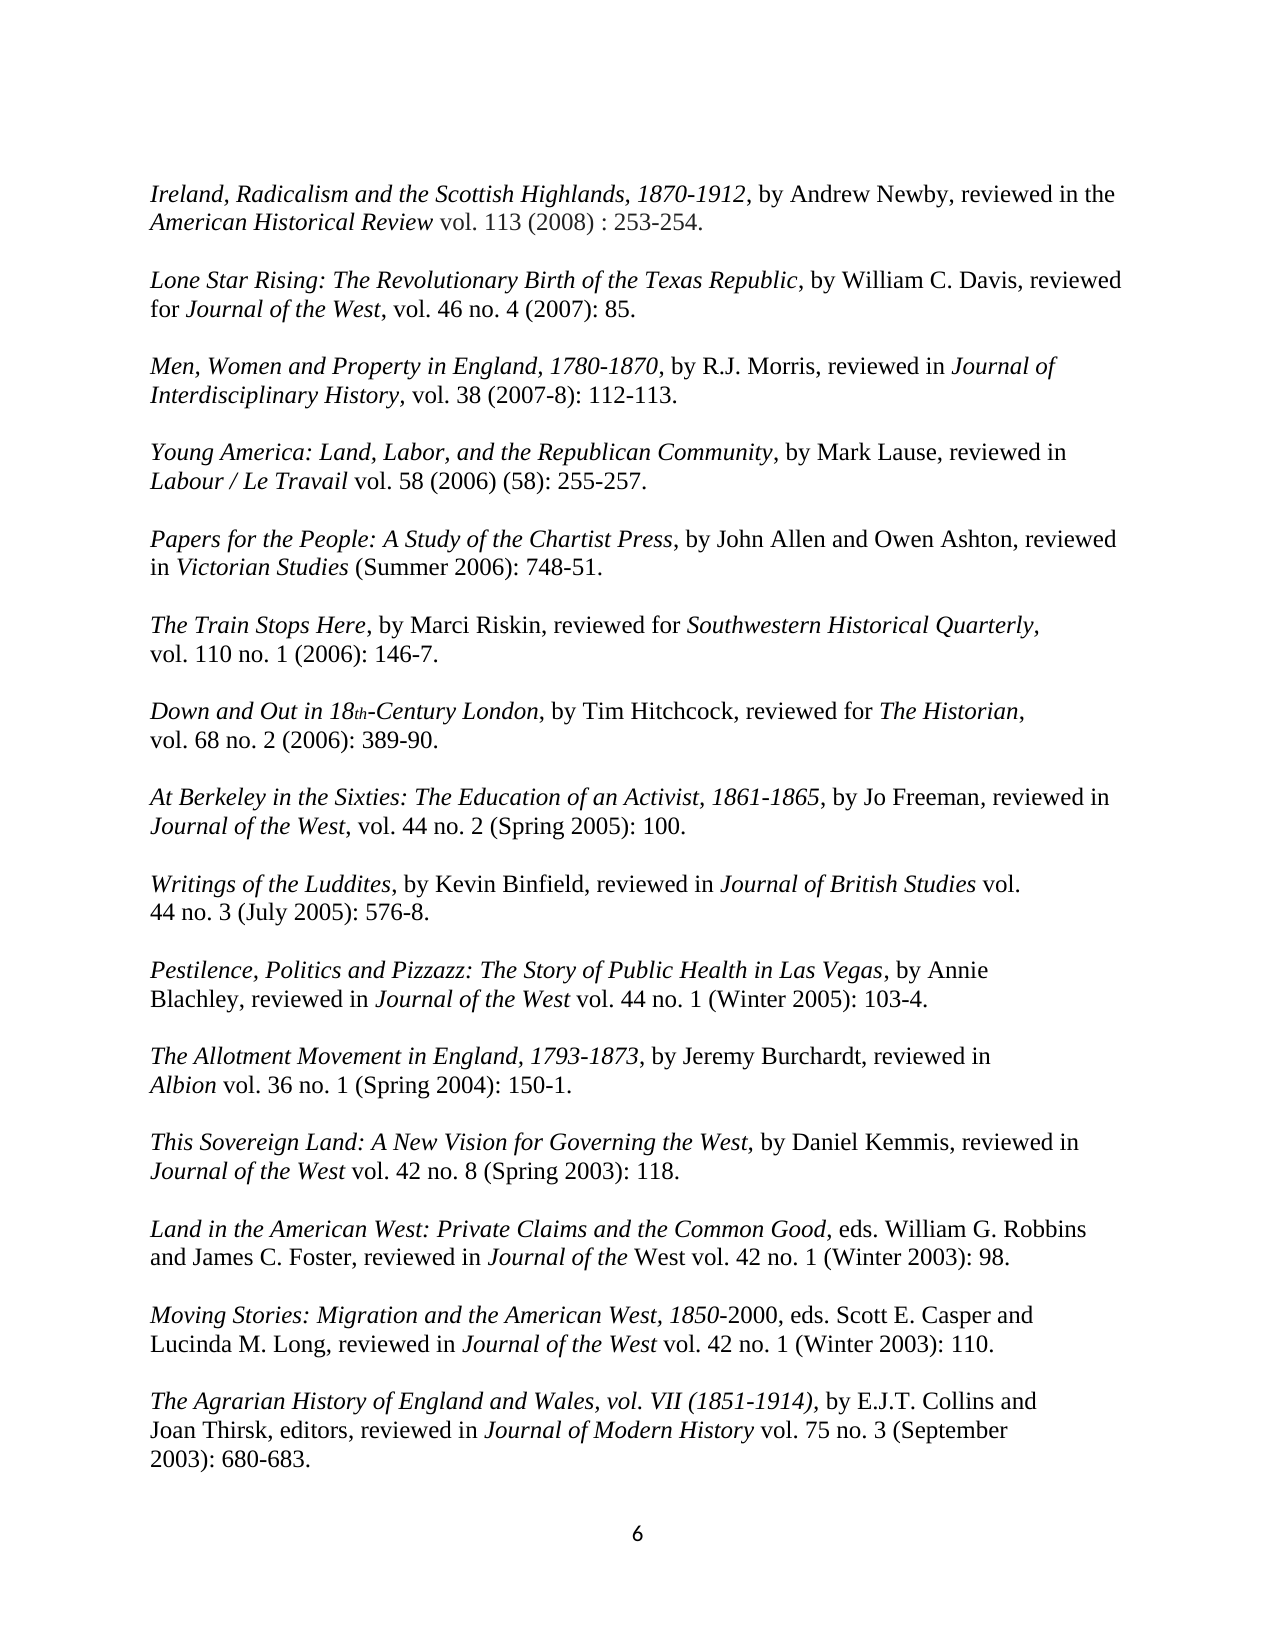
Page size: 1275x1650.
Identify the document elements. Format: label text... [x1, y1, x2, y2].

text Albion vol. 36 no. 1 (Spring 2004): 150-1. [150, 1070, 1125, 1099]
text vol. 68 no. 2 (2006): 389-90. [150, 725, 1125, 754]
text 44 no. 3 (July 2005): 576-8. [150, 897, 1125, 926]
text Lone Star Rising: The Revolutionary Birth of the Texas Republic, by William C. Davis, reviewed for Journal of the West, vol. 46 no. 4 (2007): 85. [150, 265, 1125, 322]
text Ireland, Radicalism and the Scottish Highlands, 1870-1912, by Andrew Newby, reviewed in the American Historical Review vol. 113 (2008) : 253-254. [150, 179, 1125, 236]
text Land in the American West: Private Claims and the Common Good, eds. William G. Robbins and James C. Foster, reviewed in Journal of the West vol. 42 no. 1 (Winter 2003): 98. [150, 1214, 1125, 1271]
text Pestilence, Politics and Pizzazz: The Story of Public Health in Las Vegas, by Annie [150, 955, 1125, 984]
text Blachley, reviewed in Journal of the West vol. 44 no. 1 (Winter 2005): 103-4. [150, 984, 1125, 1012]
text Down and Out in 18th-Century London, by Tim Hitchcock, reviewed for The Historian, [150, 696, 1125, 725]
text This Sovereign Land: A New Vision for Governing the West, by Daniel Kemmis, reviewed in Journal of the West vol. 42 no. 8 (Spring 2003): 118. [150, 1127, 1125, 1185]
text Lucinda M. Long, reviewed in Journal of the West vol. 42 no. 1 (Winter 2003): 110. [150, 1329, 1125, 1357]
text Moving Stories: Migration and the American West, 1850-2000, eds. Scott E. Casper and [150, 1300, 1125, 1329]
text The Train Stops Here, by Marci Riskin, reviewed for Southwestern Historical Quarterly, [150, 610, 1125, 639]
text 2003): 680-683. [150, 1444, 1125, 1472]
text Joan Thirsk, editors, reviewed in Journal of Modern History vol. 75 no. 3 (September [150, 1415, 1125, 1444]
text vol. 110 no. 1 (2006): 146-7. [150, 639, 1125, 667]
text At Berkeley in the Sixties: The Education of an Activist, 1861-1865, by Jo Freeman, reviewed in Journal of the West, vol. 44 no. 2 (Spring 2005): 100. [150, 782, 1125, 840]
text Young America: Land, Labor, and the Republican Community, by Mark Lause, reviewed in Labour / Le Travail vol. 58 (2006) (58): 255-257. [150, 437, 1125, 495]
text The Agrarian History of England and Wales, vol. VII (1851-1914), by E.J.T. Collins and [150, 1386, 1125, 1415]
text The Allotment Movement in England, 1793-1873, by Jeremy Burchardt, reviewed in [150, 1041, 1125, 1070]
text Writings of the Luddites, by Kevin Binfield, reviewed in Journal of British Studies vol. [150, 869, 1125, 897]
text Men, Women and Property in England, 1780-1870, by R.J. Morris, reviewed in Journal of Interdisciplinary History, vol. 38 (2007-8): 112-113. [150, 351, 1125, 409]
text Papers for the People: A Study of the Chartist Press, by John Allen and Owen Ashton, reviewed in Victorian Studies (Summer 2006): 748-51. [150, 524, 1125, 581]
